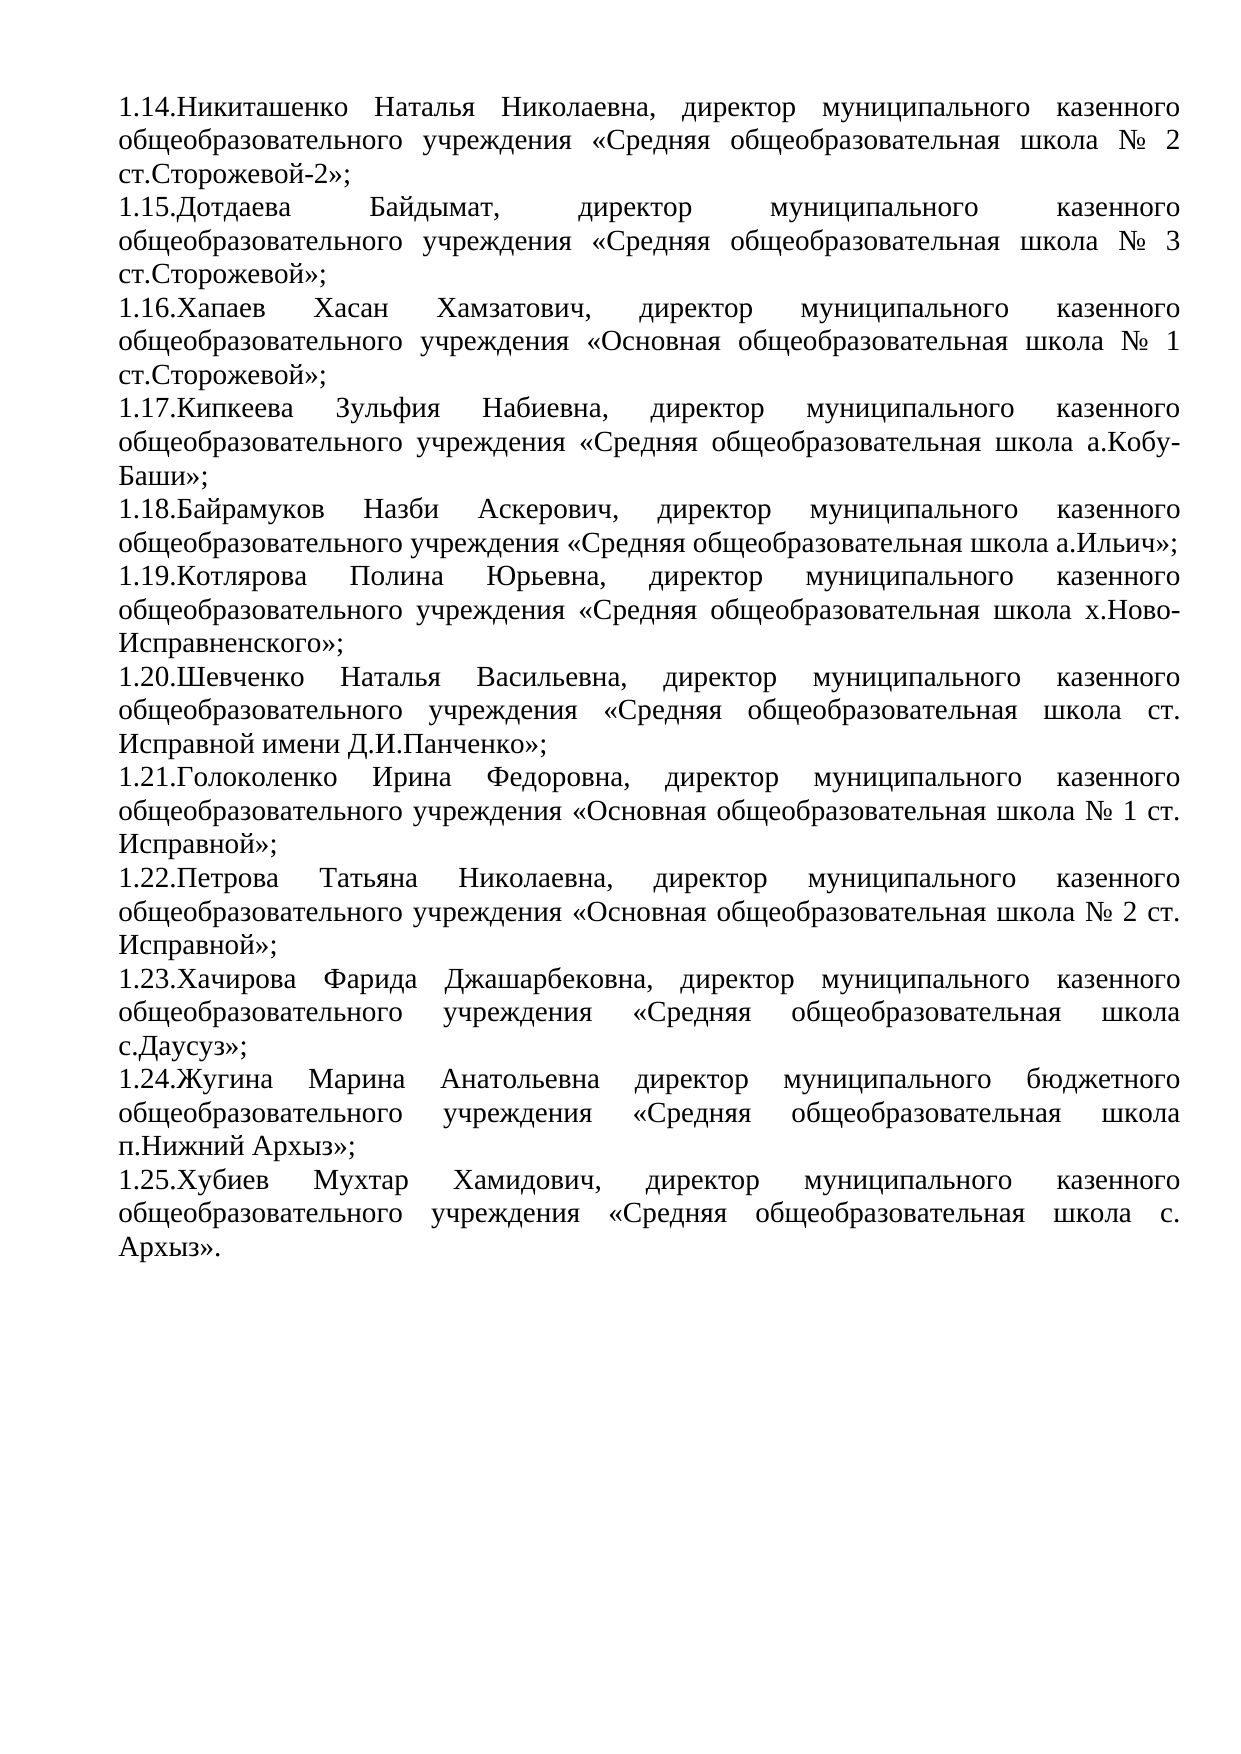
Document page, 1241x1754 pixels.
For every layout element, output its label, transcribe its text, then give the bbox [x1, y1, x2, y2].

text 1.14.Никиташенко Наталья Николаевна, директор муниципального казенного общеобразовательного учреждения «Средняя общеобразовательная школа № 2 ст.Сторожевой-2»; [118, 89, 1181, 189]
text 1.23.Хачирова Фарида Джашарбековна, директор муниципального казенного общеобразовательного учреждения «Средняя общеобразовательная школа с.Даусуз»; [118, 961, 1181, 1061]
text 1.17.Кипкеева Зульфия Набиевна, директор муниципального казенного общеобразовательного учреждения «Средняя общеобразовательная школа а.Кобу-Баши»; [118, 391, 1181, 491]
text 1.16.Хапаев Хасан Хамзатович, директор муниципального казенного общеобразовательного учреждения «Основная общеобразовательная школа № 1 ст.Сторожевой»; [118, 290, 1181, 391]
text 1.21.Голоколенко Ирина Федоровна, директор муниципального казенного общеобразовательного учреждения «Основная общеобразовательная школа № 1 ст. Исправной»; [118, 759, 1181, 860]
text 1.20.Шевченко Наталья Васильевна, директор муниципального казенного общеобразовательного учреждения «Средняя общеобразовательная школа ст. Исправной имени Д.И.Панченко»; [118, 659, 1181, 759]
text 1.18.Байрамуков Назби Аскерович, директор муниципального казенного общеобразовательного учреждения «Средняя общеобразовательная школа а.Ильич»; [118, 491, 1181, 558]
text 1.24.Жугина Марина Анатольевна директор муниципального бюджетного общеобразовательного учреждения «Средняя общеобразовательная школа п.Нижний Архыз»; [118, 1061, 1181, 1162]
text 1.25.Хубиев Мухтар Хамидович, директор муниципального казенного общеобразовательного учреждения «Средняя общеобразовательная школа с. Архыз». [118, 1162, 1181, 1263]
text 1.22.Петрова Татьяна Николаевна, директор муниципального казенного общеобразовательного учреждения «Основная общеобразовательная школа № 2 ст. Исправной»; [118, 860, 1181, 961]
text 1.19.Котлярова Полина Юрьевна, директор муниципального казенного общеобразовательного учреждения «Средняя общеобразовательная школа х.Ново-Исправненского»; [118, 558, 1181, 659]
text 1.15.Дотдаева Байдымат, директор муниципального казенного общеобразовательного учреждения «Средняя общеобразовательная школа № 3 ст.Сторожевой»; [118, 189, 1181, 290]
